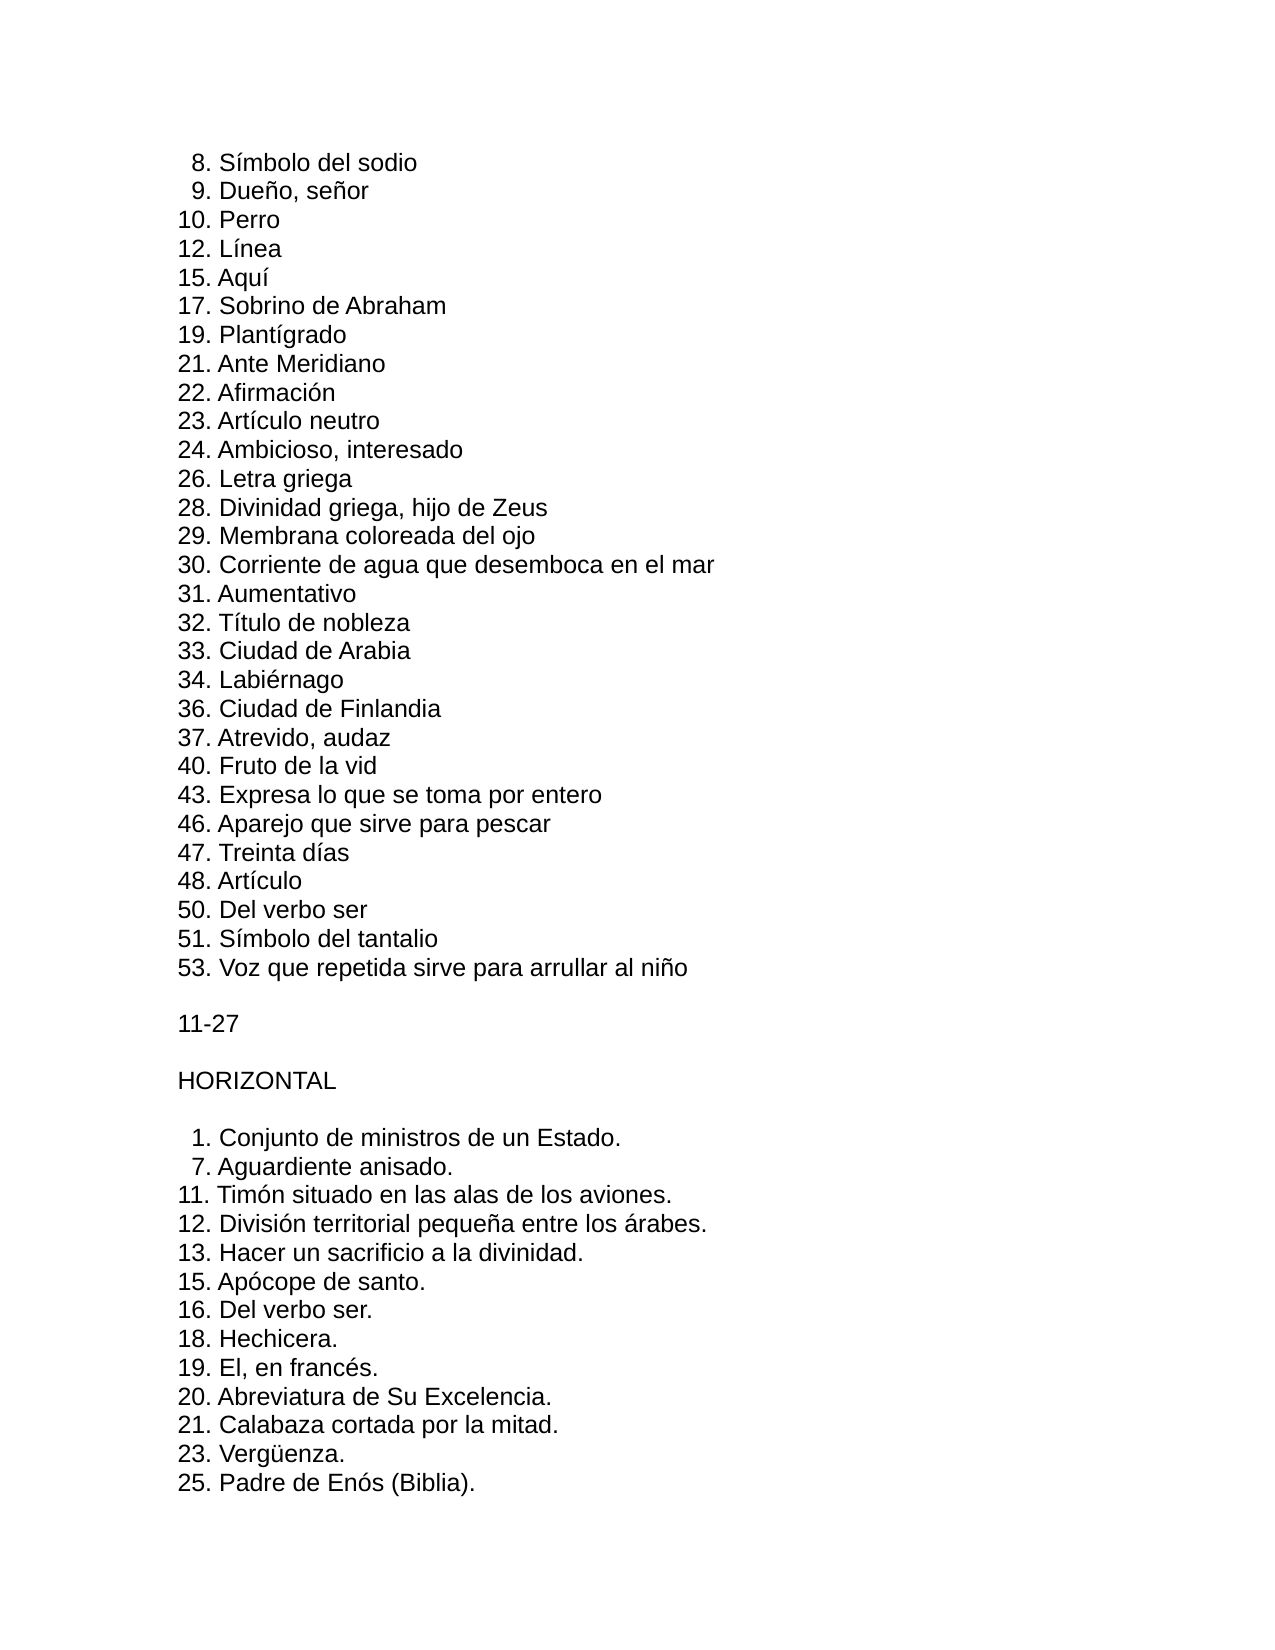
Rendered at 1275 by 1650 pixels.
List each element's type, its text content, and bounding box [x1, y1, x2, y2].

text 22. Afirmación [177, 378, 1098, 406]
text 17. Sobrino de Abraham [177, 291, 1098, 320]
text 24. Ambicioso, interesado [177, 435, 1098, 464]
text 10. Perro [177, 205, 1098, 234]
text 25. Padre de Enós (Biblia). [177, 1470, 1098, 1499]
text 51. Símbolo del tantalio [177, 924, 1098, 953]
text 9. Dueño, señor [177, 176, 1098, 205]
text 31. Aumentativo [177, 579, 1098, 608]
text 29. Membrana coloreada del ojo [177, 521, 1098, 550]
text 40. Fruto de la vid [177, 751, 1098, 780]
text 33. Ciudad de Arabia [177, 636, 1098, 665]
text 47. Treinta días [177, 838, 1098, 866]
text 7. Aguardiente anisado. [177, 1154, 1098, 1183]
text 20. Abreviatura de Su Excelencia. [177, 1384, 1098, 1413]
text 1. Conjunto de ministros de un Estado. [177, 1125, 1098, 1154]
text 28. Divinidad griega, hijo de Zeus [177, 493, 1098, 521]
text 12. Línea [177, 234, 1098, 263]
text 16. Del verbo ser. [177, 1298, 1098, 1326]
text 12. División territorial pequeña entre los árabes. [177, 1211, 1098, 1240]
text 21. Ante Meridiano [177, 349, 1098, 378]
text 53. Voz que repetida sirve para arrullar al niño [177, 953, 1098, 981]
text 11. Timón situado en las alas de los aviones. [177, 1183, 1098, 1211]
text 32. Título de nobleza [177, 608, 1098, 636]
text 19. El, en francés. [177, 1355, 1098, 1384]
text 36. Ciudad de Finlandia [177, 694, 1098, 723]
text 30. Corriente de agua que desemboca en el mar [177, 550, 1098, 579]
text 46. Aparejo que sirve para pescar [177, 809, 1098, 838]
text 15. Apócope de santo. [177, 1269, 1098, 1298]
text 11-27 [177, 1010, 1098, 1039]
text 50. Del verbo ser [177, 895, 1098, 924]
text 15. Aquí [177, 263, 1098, 291]
text 18. Hechicera. [177, 1326, 1098, 1355]
text 26. Letra griega [177, 464, 1098, 493]
text 23. Artículo neutro [177, 406, 1098, 435]
text 13. Hacer un sacrificio a la divinidad. [177, 1240, 1098, 1269]
text 8. Símbolo del sodio [177, 148, 1098, 176]
text HORIZONTAL [177, 1068, 1098, 1096]
text 43. Expresa lo que se toma por entero [177, 780, 1098, 809]
text 19. Plantígrado [177, 320, 1098, 349]
text 34. Labiérnago [177, 665, 1098, 694]
text 48. Artículo [177, 866, 1098, 895]
text 21. Calabaza cortada por la mitad. [177, 1413, 1098, 1441]
text 37. Atrevido, audaz [177, 723, 1098, 751]
text 23. Vergüenza. [177, 1441, 1098, 1470]
